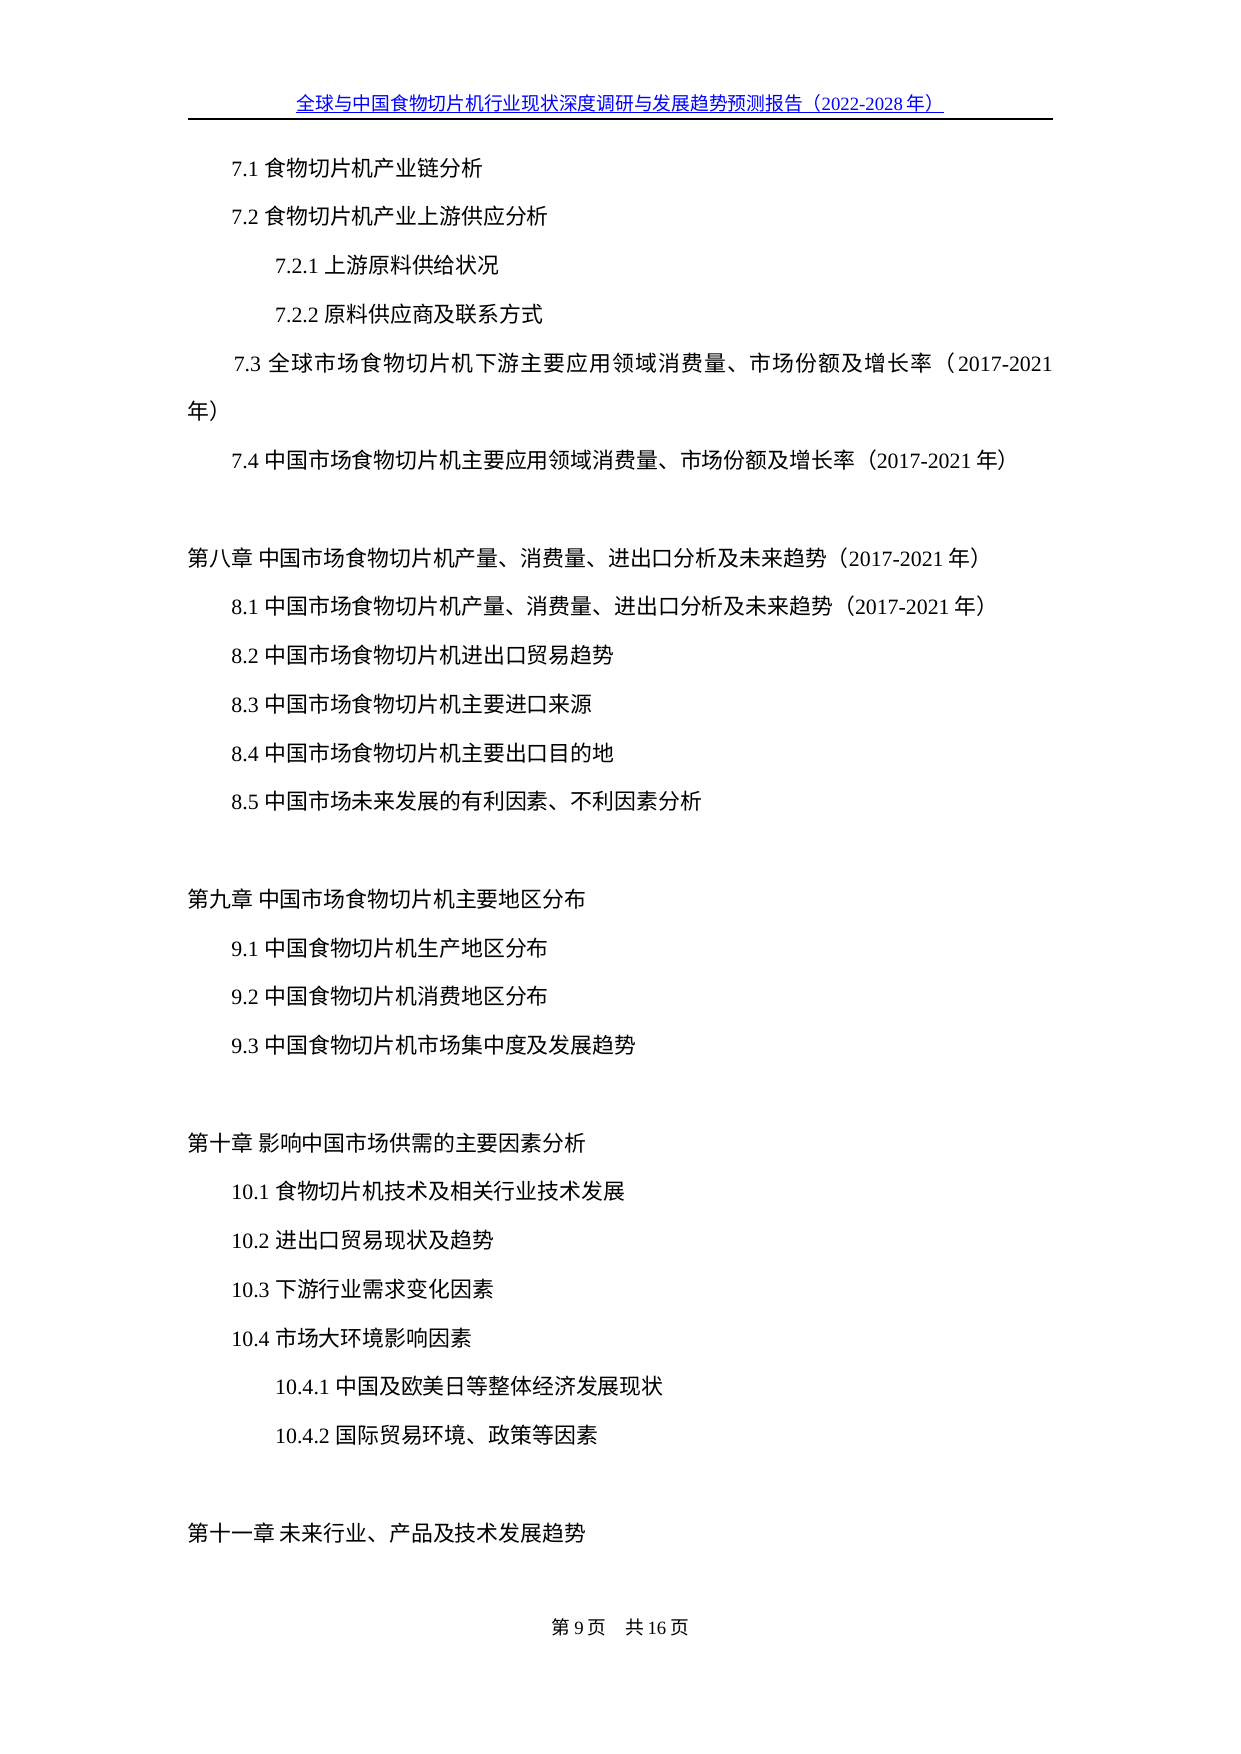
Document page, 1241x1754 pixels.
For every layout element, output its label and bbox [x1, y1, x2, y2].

text [187, 150, 1053, 1548]
